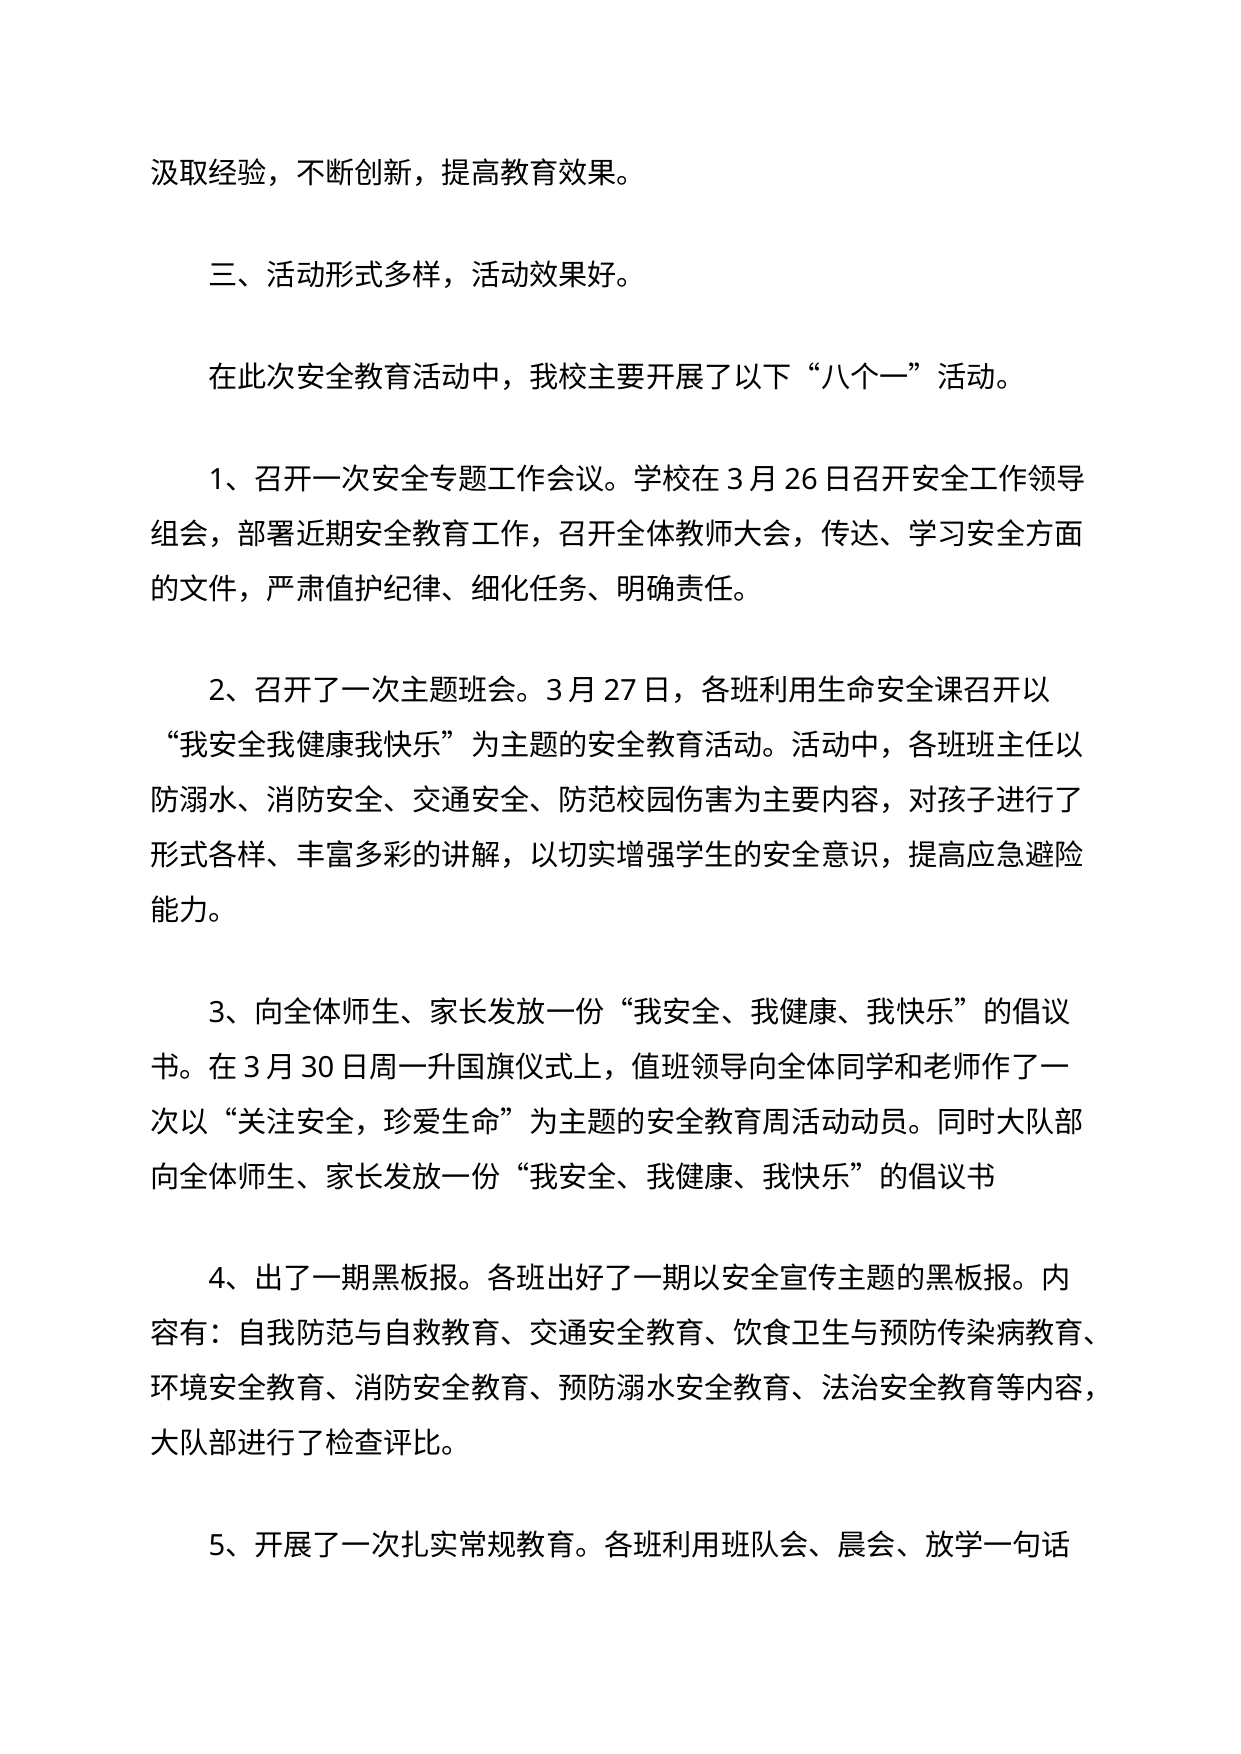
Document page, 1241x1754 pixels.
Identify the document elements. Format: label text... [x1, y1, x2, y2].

text 三、活动形式多样，活动效果好。 [150, 252, 1090, 294]
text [150, 1522, 1090, 1564]
text 3、向全体师生、家长发放一份“我安全、我健康、我快乐”的倡议书。在3月30日周一升国旗仪式上，值班领导向全体同学和老师作了一次以“关注安全，珍爱生命”为主题的安全教育周活动动员。同时大队部向全体师生、家长发放一份“我安全、我健康、我快乐”的倡议书 [150, 988, 1090, 1196]
text 2、召开了一次主题班会。3月27日，各班利用生命安全课召开以“我安全我健康我快乐”为主题的安全教育活动。活动中，各班班主任以防溺水、消防安全、交通安全、防范校园伤害为主要内容，对孩子进行了形式各样、丰富多彩的讲解，以切实增强学生的安全意识，提高应急避险能力。 [150, 667, 1090, 929]
text 1、召开一次安全专题工作会议。学校在3月26日召开安全工作领导组会，部署近期安全教育工作，召开全体教师大会，传达、学习安全方面的文件，严肃值护纪律、细化任务、明确责任。 [150, 455, 1090, 607]
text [150, 150, 1090, 192]
text 4、出了一期黑板报。各班出好了一期以安全宣传主题的黑板报。内容有：自我防范与自救教育、交通安全教育、饮食卫生与预防传染病教育、环境安全教育、消防安全教育、预防溺水安全教育、法治安全教育等内容，大队部进行了检查评比。 [150, 1255, 1090, 1462]
text 在此次安全教育活动中，我校主要开展了以下“八个一”活动。 [150, 353, 1090, 396]
